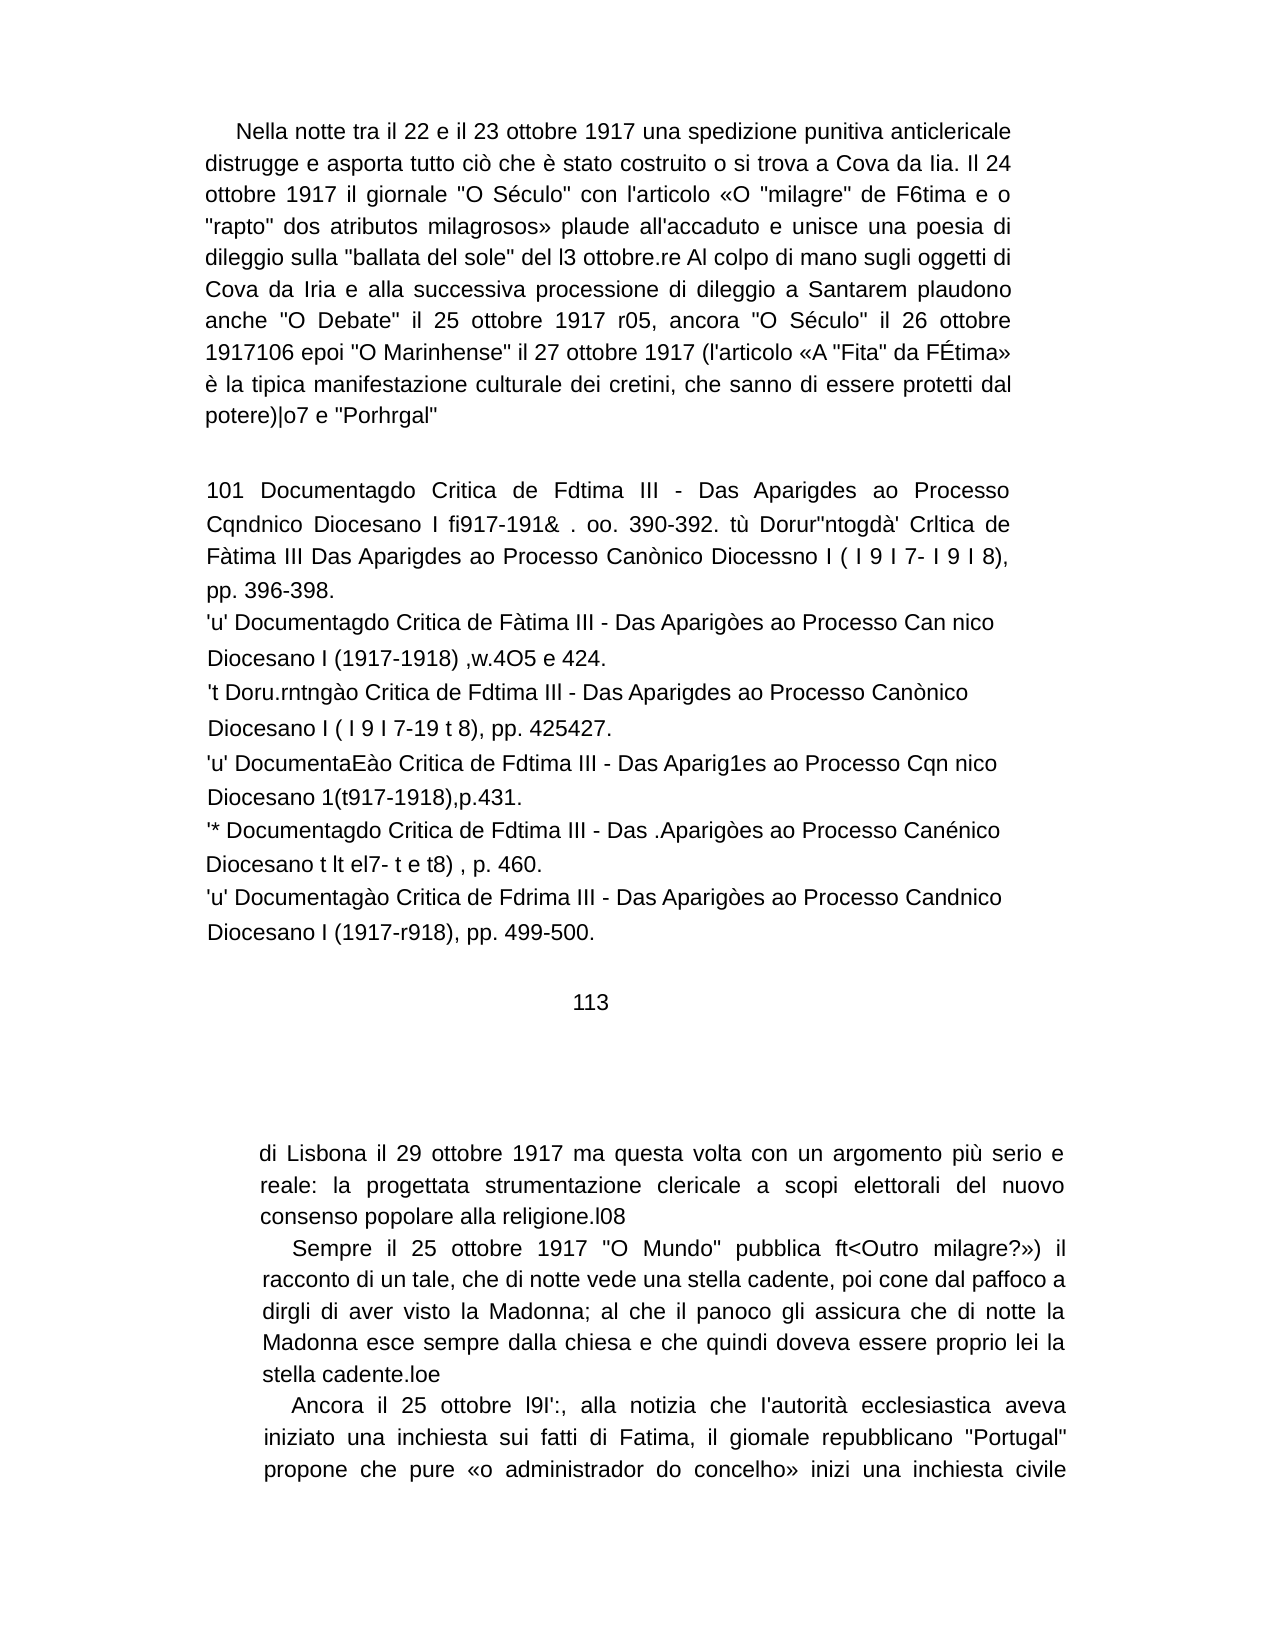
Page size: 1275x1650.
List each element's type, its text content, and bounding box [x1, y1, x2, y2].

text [263, 1392, 1067, 1482]
text 't Doru.rntngào Critica de Fdtima IIl - Das Aparigdes ao Processo Canònico Diocesano I ( I 9 I 7-19 t 8), pp. 425427. [207, 679, 1010, 742]
text di Lisbona il 29 ottobre 1917 ma questa volta con un argomento più serio e reale: la progettata strumentazione clericale a scopi elettorali del nuovo consenso popolare alla religione.l08 [259, 1140, 1065, 1229]
text 'u' DocumentaEào Critica de Fdtima III - Das Aparig1es ao Processo Cqn nico Diocesano 1(t917-1918),p.431. [206, 750, 1006, 811]
text Nella notte tra il 22 e il 23 ottobre 1917 una spedizione punitiva anticlericale distrugge e asporta tutto ciò che è stato costruito o si trova a Cova da Iia. Il 24 ottobre 1917 il giornale "O Século" con l'articolo «O "milagre" de F6tima e o "rapto" dos atributos milagrosos» plaude all'accaduto e unisce una poesia di dileggio sulla "ballata del sole" del l3 ottobre.re Al colpo di mano sugli oggetti di Cova da Iria e alla successiva processione di dileggio a Santarem plaudono anche "O Debate" il 25 ottobre 1917 r05, ancora "O Século" il 26 ottobre 1917106 epoi "O Marinhense" il 27 ottobre 1917 (l'articolo «A "Fita" da FÉtima» è la tipica manifestazione culturale dei cretini, che sanno di essere protetti dal potere)|o7 e "Porhrgal" [205, 118, 1012, 428]
text Sempre il 25 ottobre 1917 "O Mundo" pubblica ft<Outro milagre?») il racconto di un tale, che di notte vede una stella cadente, poi cone dal paffoco a dirgli di aver visto la Madonna; al che il panoco gli assicura che di notte la Madonna esce sempre dalla chiesa e che quindi doveva essere proprio lei la stella cadente.loe [262, 1235, 1066, 1387]
text 101 Documentagdo Critica de Fdtima III - Das Aparigdes ao Processo Cqndnico Diocesano I fi917-191& . oo. 390-392. tù Dorur"ntogdà' Crltica de Fàtima III Das Aparigdes ao Processo Canònico Diocessno I ( I 9 I 7- I 9 I 8), pp. 396-398. [206, 477, 1011, 603]
text 'u' Documentagào Critica de Fdrima III - Das Aparigòes ao Processo Candnico Diocesano I (1917-r918), pp. 499-500. [206, 883, 1010, 946]
text 'u' Documentagdo Critica de Fàtima III - Das Aparigòes ao Processo Can nico Diocesano I (1917-1918) ,w.4O5 e 424. [206, 609, 1006, 672]
text '* Documentagdo Critica de Fdtima III - Das .Aparigòes ao Processo Canénico Diocesano t lt el7- t e t8) , p. 460. [205, 817, 1006, 878]
text 113 [572, 989, 1157, 1015]
